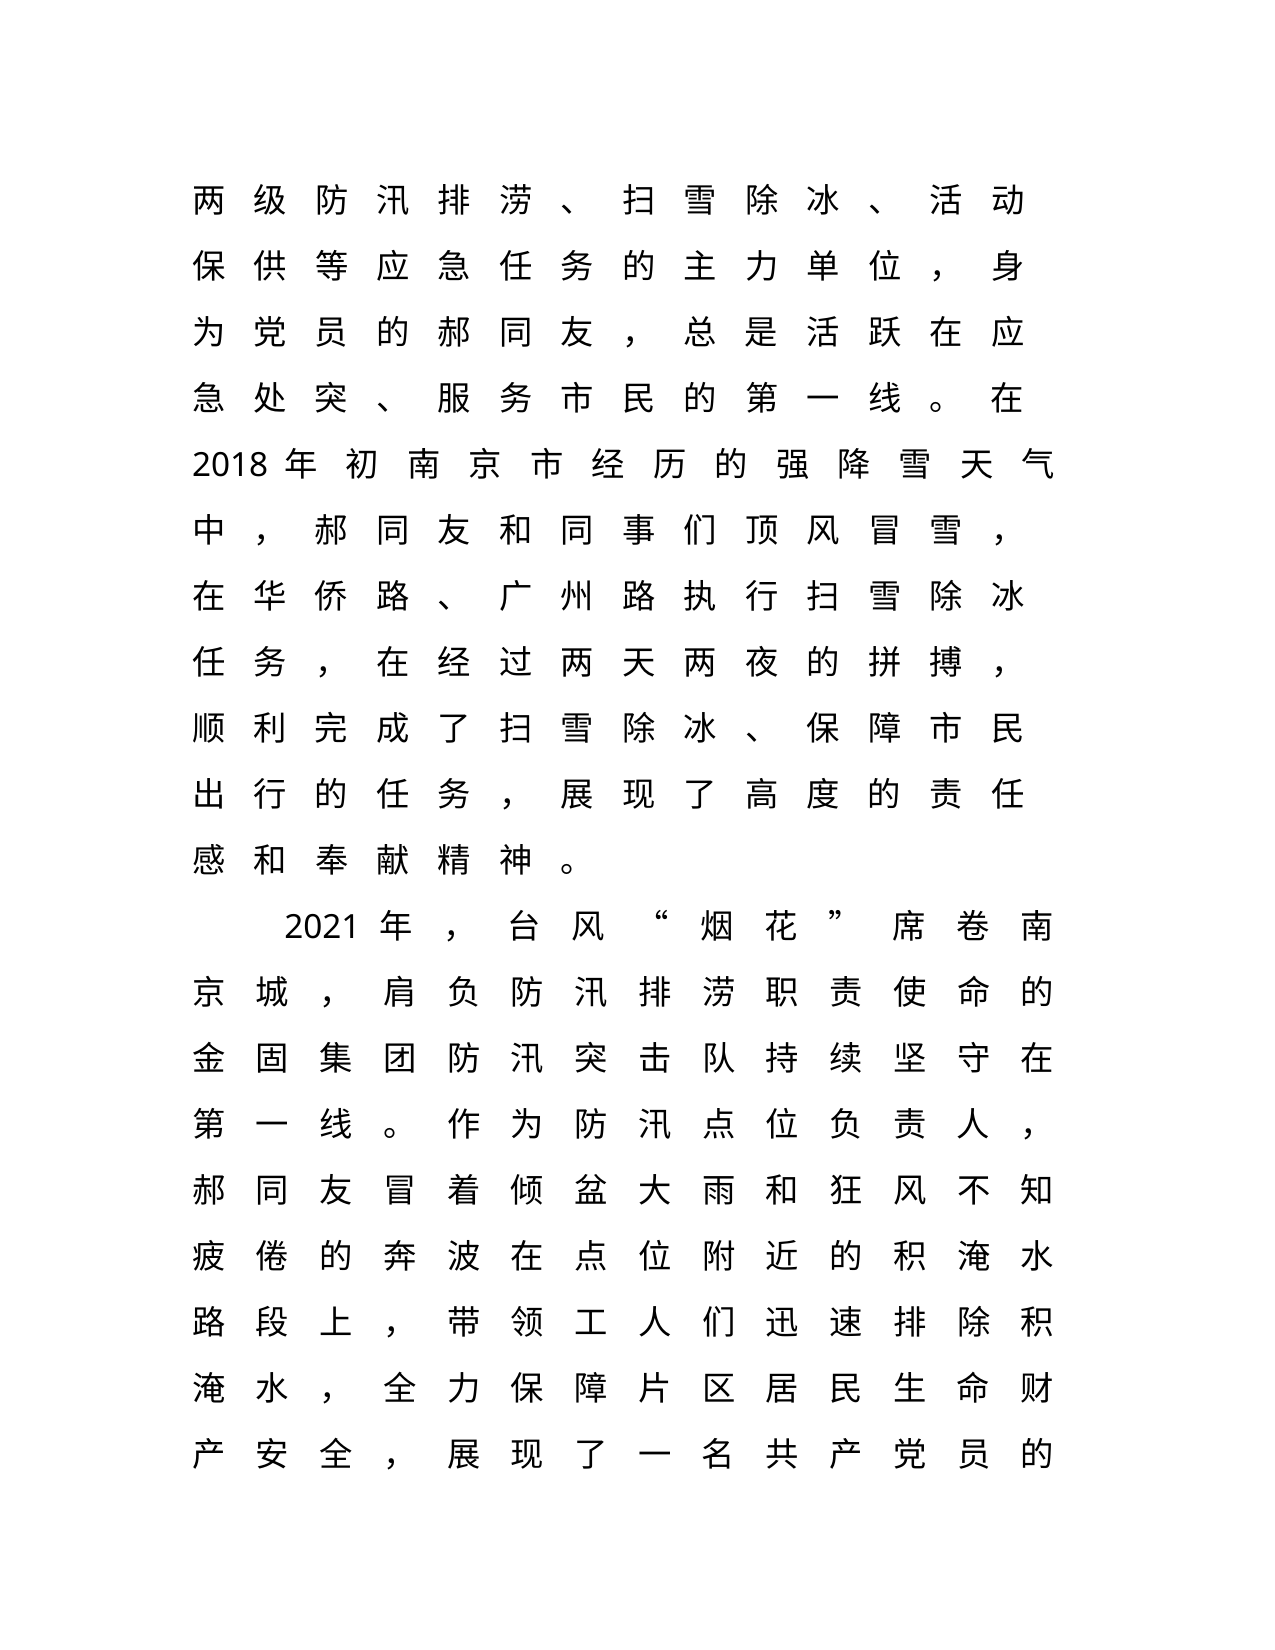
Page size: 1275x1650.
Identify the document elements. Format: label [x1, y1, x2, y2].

text [192, 164, 1083, 891]
text [192, 891, 1083, 1485]
